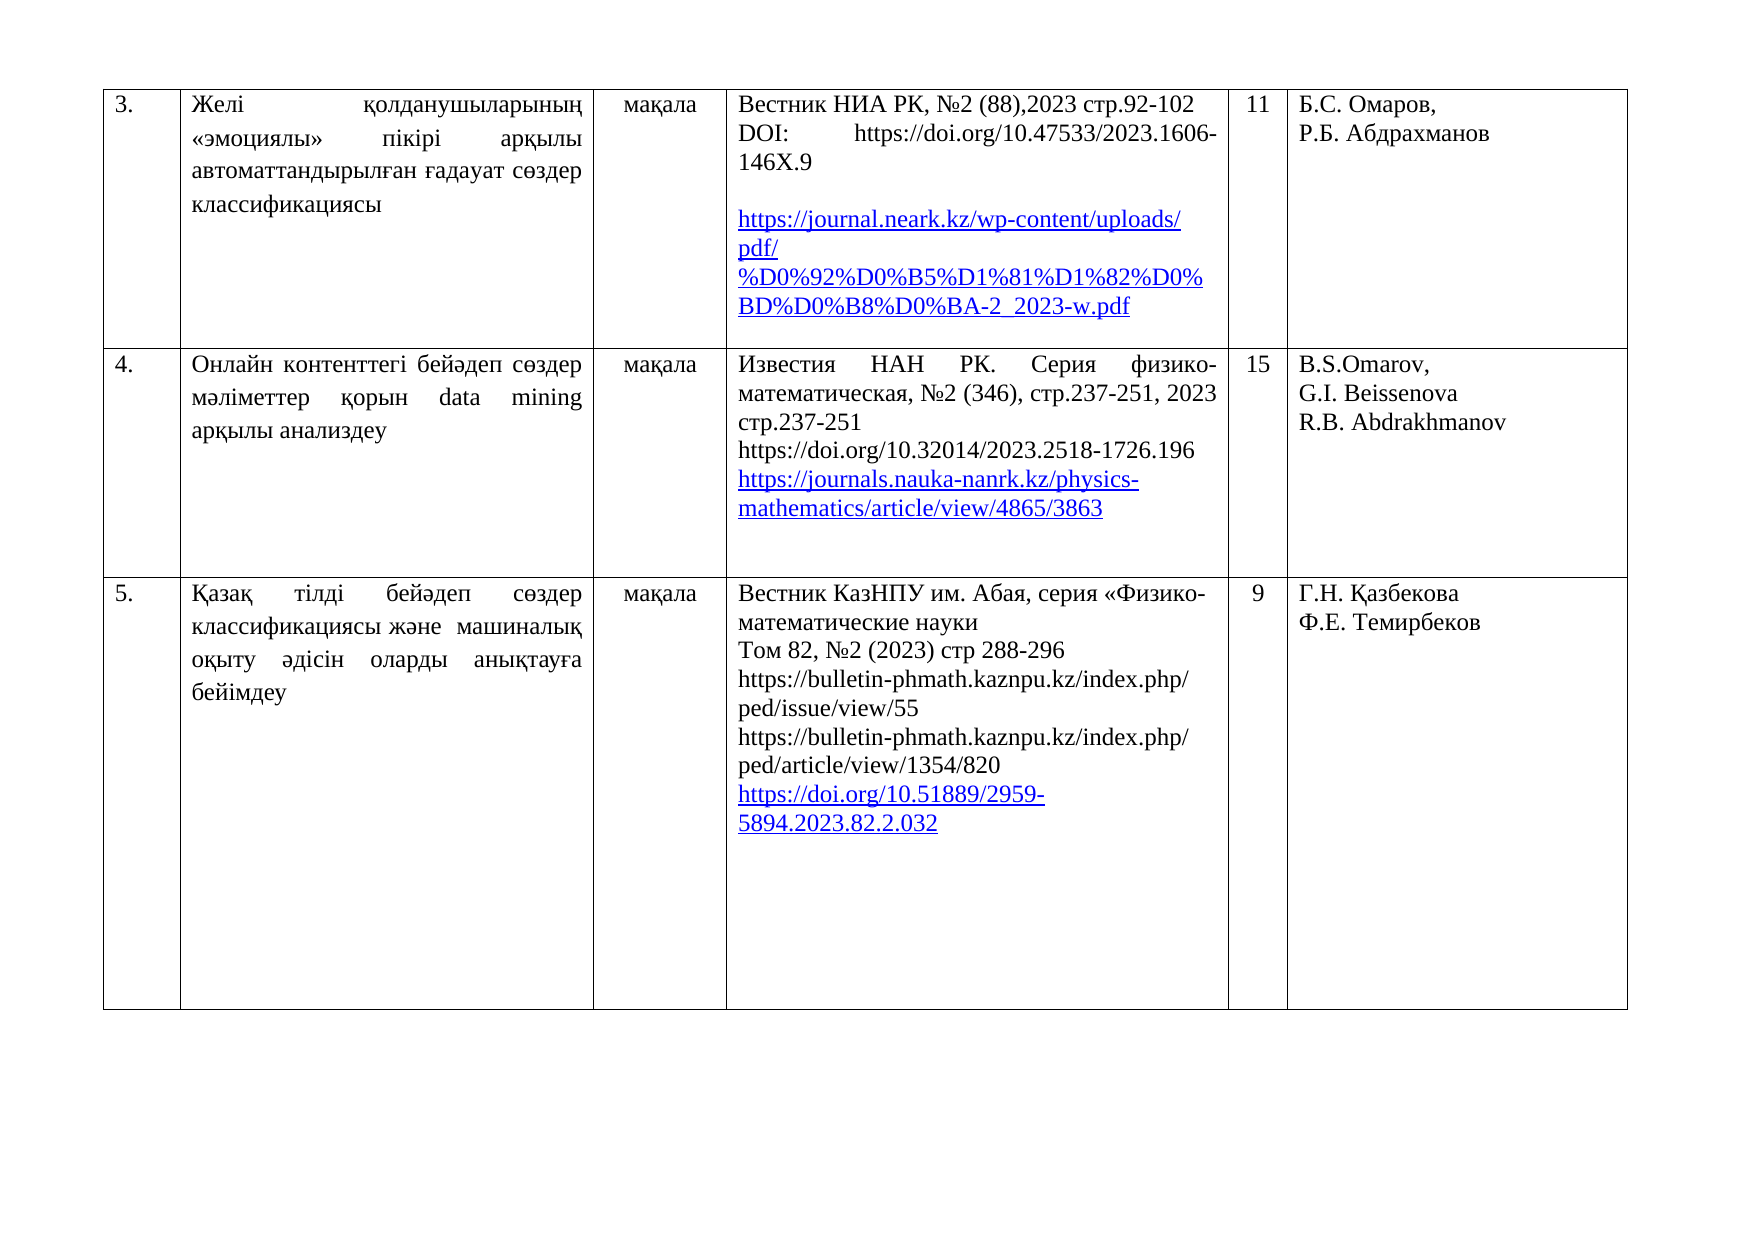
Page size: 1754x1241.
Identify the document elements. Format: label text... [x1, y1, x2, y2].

table_cell мақала [594, 578, 726, 1009]
table_cell 9 [1229, 578, 1287, 1009]
table_cell [104, 349, 180, 577]
table_cell Б.С. Омаров, Р.Б. Абдрахманов [1288, 90, 1627, 348]
table_cell Желі қолданушыларының «эмоциялы» пікірі арқылы автоматтандырылған ғадауат сөздер классификациясы [181, 90, 593, 348]
table_cell Қазақ тілді бейәдеп сөздер классификациясы және машиналық оқыту әдісін оларды анықтауға бейімдеу [181, 578, 593, 1009]
table_cell 15 [1229, 349, 1287, 577]
table_cell 11 [1229, 90, 1287, 348]
table_cell Г.Н. Қазбекова Ф.Е. Темирбеков [1288, 578, 1627, 1009]
table_cell Онлайн контенттегі бейәдеп сөздер мәліметтер қорын data mining арқылы анализдеу [181, 349, 593, 577]
table_cell Вестник НИА РК, №2 (88),2023 стр.92-102 DOI: https://doi.org/10.47533/2023.1606-146X.9 https://journal.neark.kz/wp-content/uploads/pdf/%D0%92%D0%B5%D1%81%D1%82%D0%BD%D0%B8%D0%BA-2_2023-w.pdf [727, 90, 1228, 348]
table_cell мақала [594, 90, 726, 348]
table_cell мақала [594, 349, 726, 577]
table_cell [104, 90, 180, 348]
table_cell [104, 578, 180, 1009]
table_cell Известия НАН РК. Серия физико-математическая, №2 (346), стр.237-251, 2023 стр.237-251 https://doi.org/10.32014/2023.2518-1726.196 https://journals.nauka-nanrk.kz/physics-mathematics/article/view/4865/3863 [727, 349, 1228, 577]
table_cell Вестник КазНПУ им. Абая, серия «Физико-математические науки Том 82, №2 (2023) стр 288-296 https://bulletin-phmath.kaznpu.kz/index.php/ped/issue/view/55 https://bulletin-phmath.kaznpu.kz/index.php/ped/article/view/1354/820 https://doi.org/10.51889/2959-5894.2023.82.2.032 [727, 578, 1228, 1009]
table_cell B.S.Omarov, G.I. Beissenova R.B. Abdrakhmanov [1288, 349, 1627, 577]
